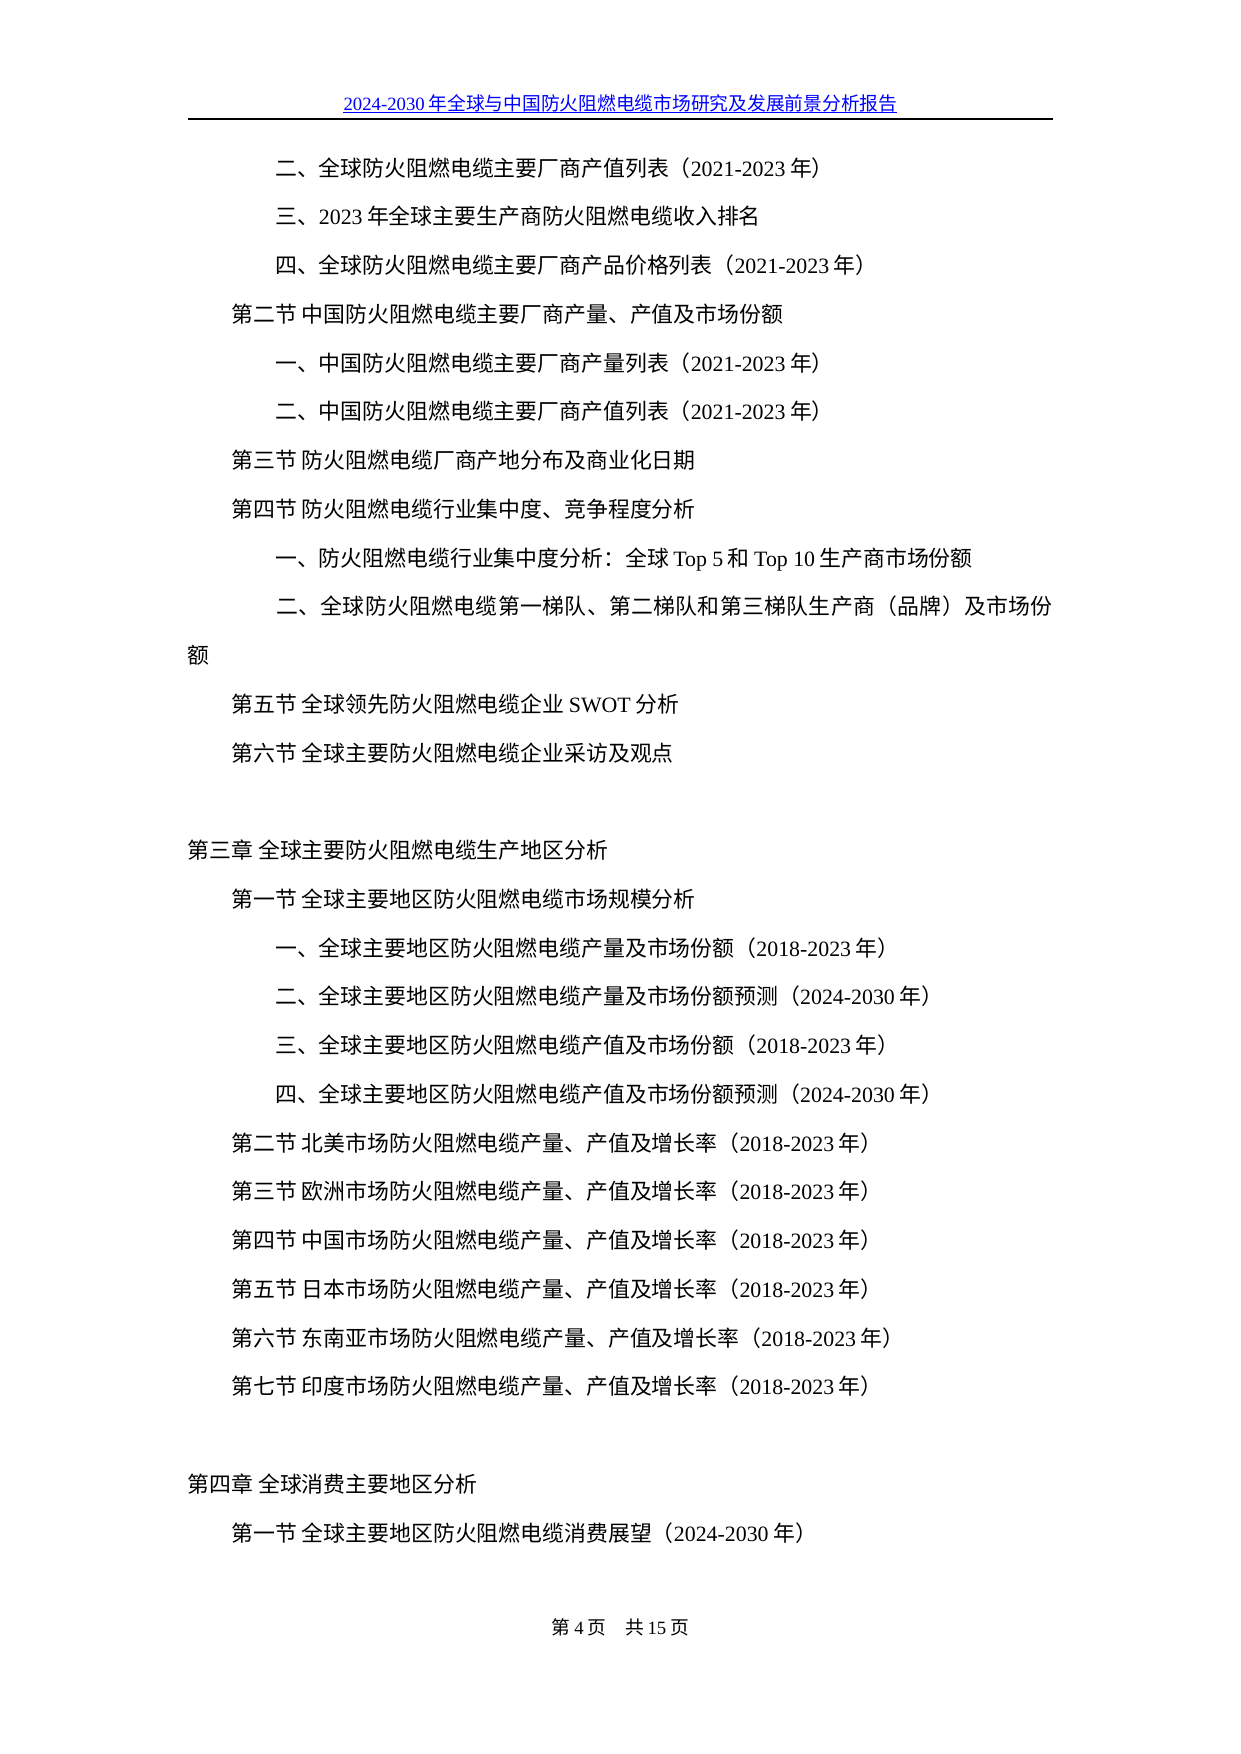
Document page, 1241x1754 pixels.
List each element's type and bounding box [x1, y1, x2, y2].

text [187, 150, 1053, 1548]
